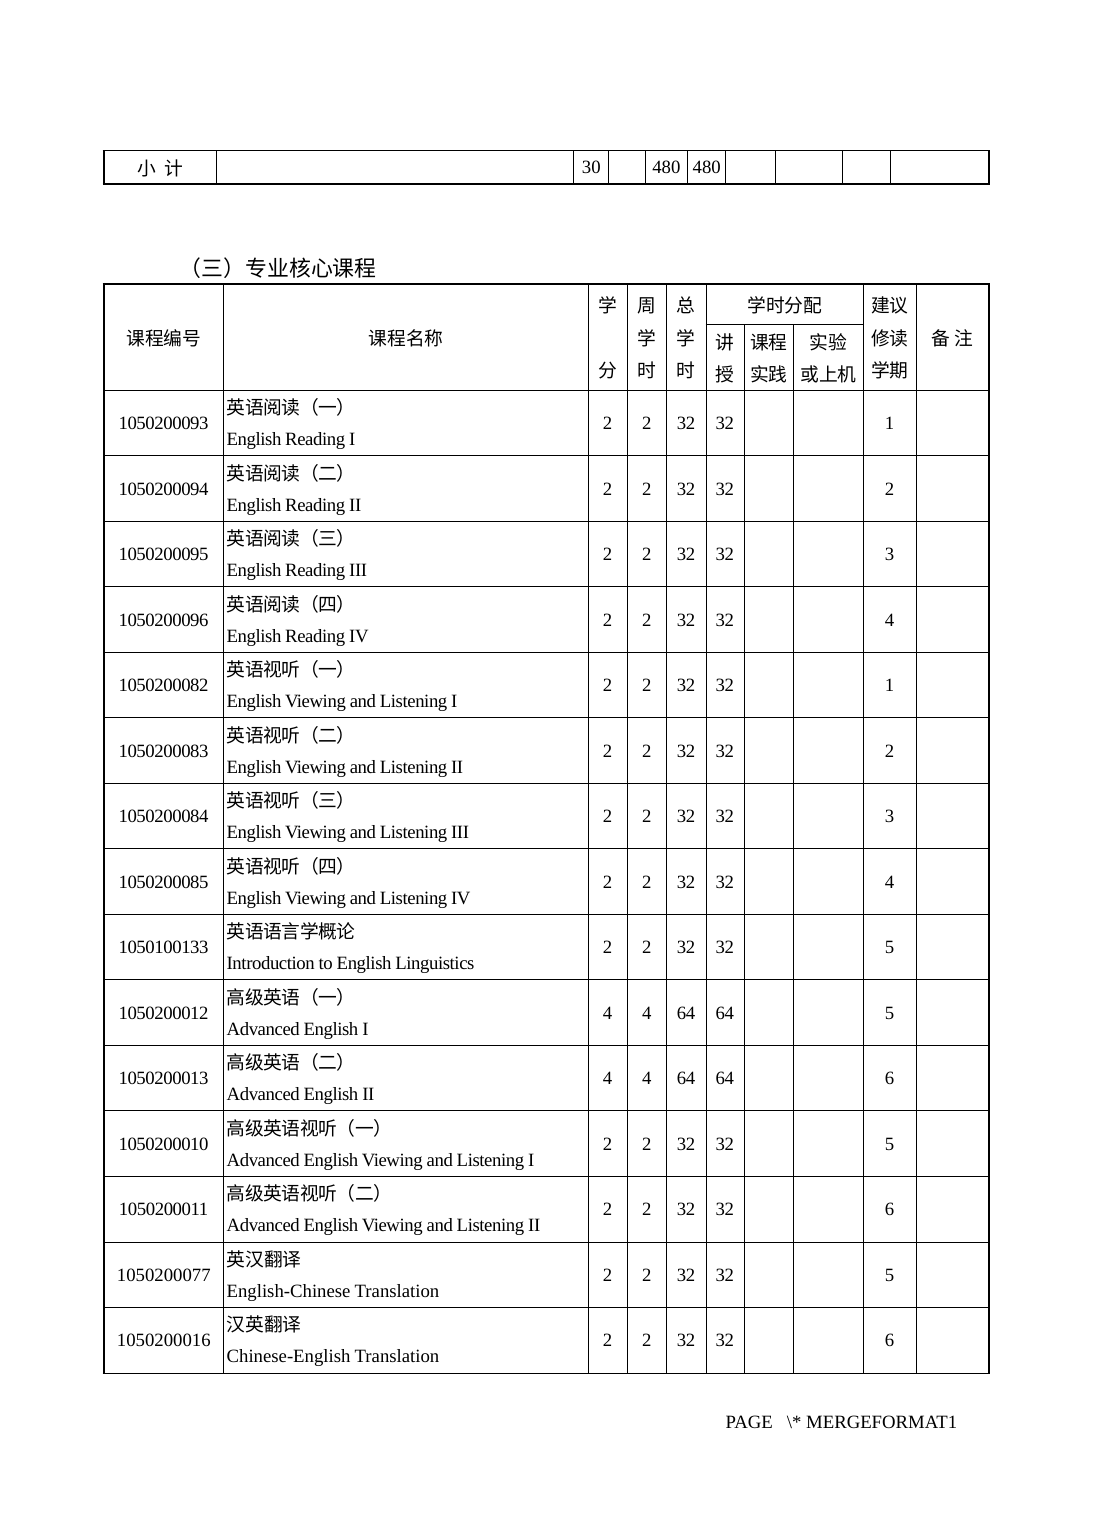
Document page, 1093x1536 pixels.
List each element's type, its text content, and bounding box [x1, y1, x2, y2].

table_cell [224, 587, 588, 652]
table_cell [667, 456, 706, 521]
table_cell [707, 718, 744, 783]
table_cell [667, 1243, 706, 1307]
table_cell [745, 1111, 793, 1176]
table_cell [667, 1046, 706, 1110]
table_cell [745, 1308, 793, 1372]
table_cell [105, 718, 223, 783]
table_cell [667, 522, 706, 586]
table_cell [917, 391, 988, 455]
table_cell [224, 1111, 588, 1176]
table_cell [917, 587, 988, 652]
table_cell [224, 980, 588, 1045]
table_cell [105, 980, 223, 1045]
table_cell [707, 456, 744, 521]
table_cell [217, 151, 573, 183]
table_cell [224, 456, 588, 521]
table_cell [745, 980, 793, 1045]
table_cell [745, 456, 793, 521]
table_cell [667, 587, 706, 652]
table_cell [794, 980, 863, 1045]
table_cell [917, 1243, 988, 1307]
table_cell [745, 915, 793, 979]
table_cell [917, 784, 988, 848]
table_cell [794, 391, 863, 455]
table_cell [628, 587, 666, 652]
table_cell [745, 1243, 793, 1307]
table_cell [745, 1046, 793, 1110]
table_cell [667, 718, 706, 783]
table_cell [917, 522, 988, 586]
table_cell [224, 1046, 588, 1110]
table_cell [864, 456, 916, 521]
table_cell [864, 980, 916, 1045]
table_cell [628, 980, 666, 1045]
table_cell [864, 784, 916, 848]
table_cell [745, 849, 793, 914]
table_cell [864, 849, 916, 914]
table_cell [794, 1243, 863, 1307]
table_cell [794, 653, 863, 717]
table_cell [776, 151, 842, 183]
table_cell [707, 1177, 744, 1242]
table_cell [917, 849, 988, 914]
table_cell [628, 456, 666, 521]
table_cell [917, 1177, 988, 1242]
text （三）专业核心课程 [136, 250, 957, 283]
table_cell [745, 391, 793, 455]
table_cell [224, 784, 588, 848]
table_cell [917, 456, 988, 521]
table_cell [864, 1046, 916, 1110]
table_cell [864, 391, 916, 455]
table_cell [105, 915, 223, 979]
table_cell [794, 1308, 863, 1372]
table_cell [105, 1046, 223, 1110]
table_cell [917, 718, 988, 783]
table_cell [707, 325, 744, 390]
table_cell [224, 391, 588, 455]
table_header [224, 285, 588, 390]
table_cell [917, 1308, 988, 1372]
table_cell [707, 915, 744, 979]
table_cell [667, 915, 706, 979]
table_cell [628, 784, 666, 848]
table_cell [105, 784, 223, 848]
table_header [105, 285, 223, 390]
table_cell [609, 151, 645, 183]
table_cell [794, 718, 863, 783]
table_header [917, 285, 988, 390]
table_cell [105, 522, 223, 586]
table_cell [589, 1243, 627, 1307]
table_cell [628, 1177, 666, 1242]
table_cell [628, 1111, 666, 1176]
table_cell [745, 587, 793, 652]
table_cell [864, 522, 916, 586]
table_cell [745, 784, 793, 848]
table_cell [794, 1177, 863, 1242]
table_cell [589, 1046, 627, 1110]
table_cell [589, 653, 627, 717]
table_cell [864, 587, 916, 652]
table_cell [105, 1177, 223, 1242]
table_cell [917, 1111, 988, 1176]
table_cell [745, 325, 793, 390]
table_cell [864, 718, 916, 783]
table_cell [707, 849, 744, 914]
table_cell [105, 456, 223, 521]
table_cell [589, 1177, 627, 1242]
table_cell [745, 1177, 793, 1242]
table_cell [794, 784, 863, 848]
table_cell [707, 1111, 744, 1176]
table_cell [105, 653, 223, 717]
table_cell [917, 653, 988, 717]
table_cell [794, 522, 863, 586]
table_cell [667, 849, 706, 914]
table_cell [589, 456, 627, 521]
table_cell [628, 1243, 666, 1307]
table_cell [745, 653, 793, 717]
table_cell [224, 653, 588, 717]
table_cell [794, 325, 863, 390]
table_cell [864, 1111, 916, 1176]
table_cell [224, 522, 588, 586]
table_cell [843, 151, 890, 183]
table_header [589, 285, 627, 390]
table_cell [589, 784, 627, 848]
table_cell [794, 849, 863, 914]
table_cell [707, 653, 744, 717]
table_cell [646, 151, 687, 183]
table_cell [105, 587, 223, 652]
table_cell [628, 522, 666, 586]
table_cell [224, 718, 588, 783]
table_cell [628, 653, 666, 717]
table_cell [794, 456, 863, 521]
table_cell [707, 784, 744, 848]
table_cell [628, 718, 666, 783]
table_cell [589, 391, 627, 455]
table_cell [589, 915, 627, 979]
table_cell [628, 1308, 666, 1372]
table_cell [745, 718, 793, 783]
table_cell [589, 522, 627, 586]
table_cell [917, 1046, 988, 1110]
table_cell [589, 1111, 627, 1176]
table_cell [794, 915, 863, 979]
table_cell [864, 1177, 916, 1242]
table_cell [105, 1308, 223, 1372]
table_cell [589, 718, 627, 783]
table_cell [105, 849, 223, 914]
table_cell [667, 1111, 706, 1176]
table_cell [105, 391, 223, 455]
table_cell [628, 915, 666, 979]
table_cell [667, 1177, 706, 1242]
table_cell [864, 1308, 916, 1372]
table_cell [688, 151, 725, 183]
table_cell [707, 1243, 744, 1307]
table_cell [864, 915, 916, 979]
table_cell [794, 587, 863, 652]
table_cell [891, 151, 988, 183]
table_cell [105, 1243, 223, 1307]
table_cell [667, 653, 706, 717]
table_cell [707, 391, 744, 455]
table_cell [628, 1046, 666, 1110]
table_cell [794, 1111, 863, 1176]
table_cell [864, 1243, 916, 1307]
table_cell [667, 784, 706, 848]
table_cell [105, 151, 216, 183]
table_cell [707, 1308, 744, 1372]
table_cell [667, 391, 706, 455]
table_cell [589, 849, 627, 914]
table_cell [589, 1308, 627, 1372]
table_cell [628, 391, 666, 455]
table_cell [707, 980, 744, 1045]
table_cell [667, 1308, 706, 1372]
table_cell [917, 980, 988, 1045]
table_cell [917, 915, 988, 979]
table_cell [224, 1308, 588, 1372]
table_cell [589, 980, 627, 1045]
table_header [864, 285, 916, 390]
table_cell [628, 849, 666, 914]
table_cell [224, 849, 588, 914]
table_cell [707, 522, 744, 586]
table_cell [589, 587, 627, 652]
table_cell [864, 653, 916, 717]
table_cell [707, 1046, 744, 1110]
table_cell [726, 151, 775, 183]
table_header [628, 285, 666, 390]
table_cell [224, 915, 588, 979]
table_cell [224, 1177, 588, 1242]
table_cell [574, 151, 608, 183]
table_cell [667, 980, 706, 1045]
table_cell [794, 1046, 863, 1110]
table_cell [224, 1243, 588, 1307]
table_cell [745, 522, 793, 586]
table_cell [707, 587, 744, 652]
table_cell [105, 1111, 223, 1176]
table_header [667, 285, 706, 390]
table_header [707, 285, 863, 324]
